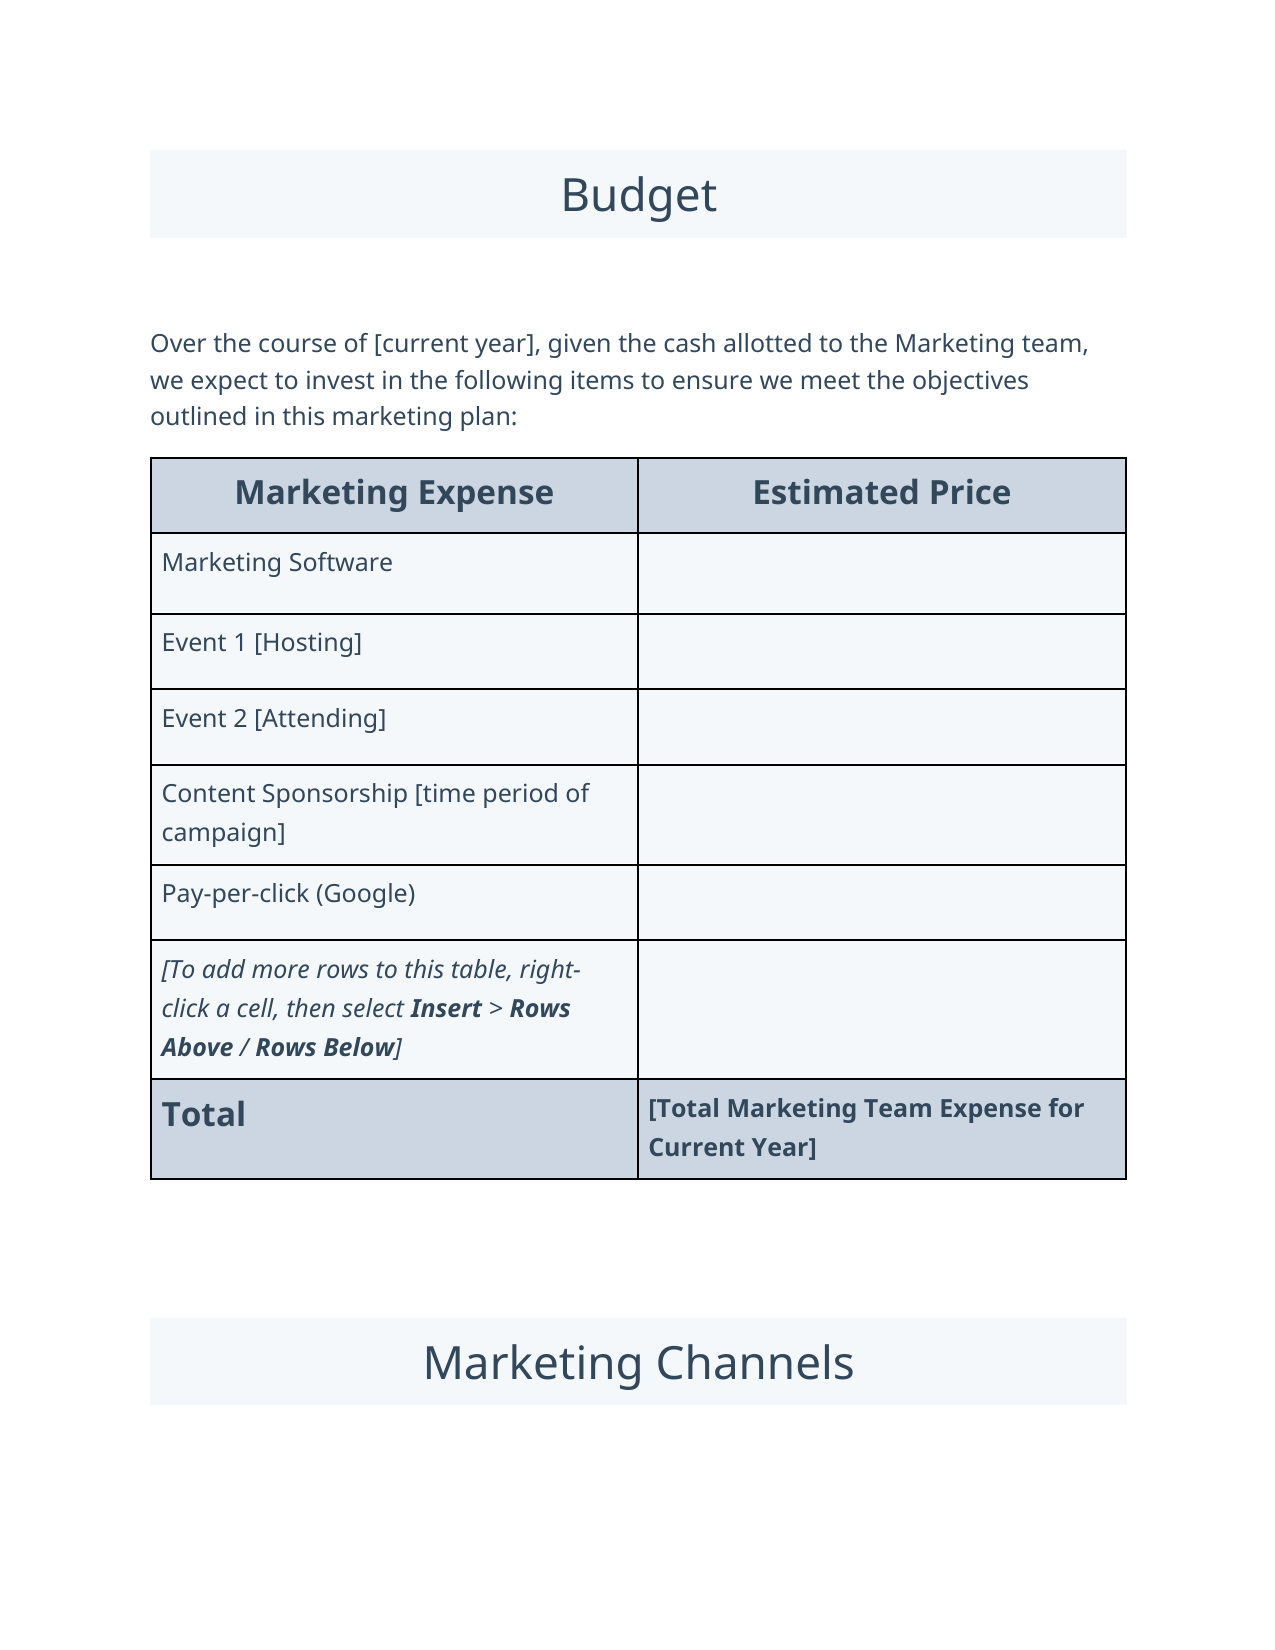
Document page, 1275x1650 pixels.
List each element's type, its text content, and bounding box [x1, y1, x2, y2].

table_cell Event 2 [Attending] [152, 690, 637, 763]
table_header Budget [152, 152, 1125, 235]
table_cell [Total Marketing Team Expense for Current Year] [639, 1080, 1125, 1178]
text Over the course of [current year], given the cash allotted to the Marketing team, we expect to invest in the following items to ensure we meet the objectives outlined in this marketing plan: [150, 326, 1125, 433]
table_header Marketing Channels [152, 1320, 1125, 1403]
table_cell [To add more rows to this table, right-click a cell, then select Insert > Rows Above / Rows Below] [152, 941, 637, 1078]
table_cell [639, 615, 1125, 688]
table_cell Content Sponsorship [time period of campaign] [152, 766, 637, 863]
table_cell [639, 766, 1125, 863]
table_cell [639, 941, 1125, 1078]
table_cell [639, 534, 1125, 612]
table_header Marketing Expense [152, 459, 637, 532]
table_cell [639, 690, 1125, 763]
table_header Estimated Price [639, 459, 1125, 532]
table_cell Total [152, 1080, 637, 1178]
table_cell Marketing Software [152, 534, 637, 612]
table_cell Pay-per-click (Google) [152, 866, 637, 939]
table_cell Event 1 [Hosting] [152, 615, 637, 688]
table_cell [639, 866, 1125, 939]
